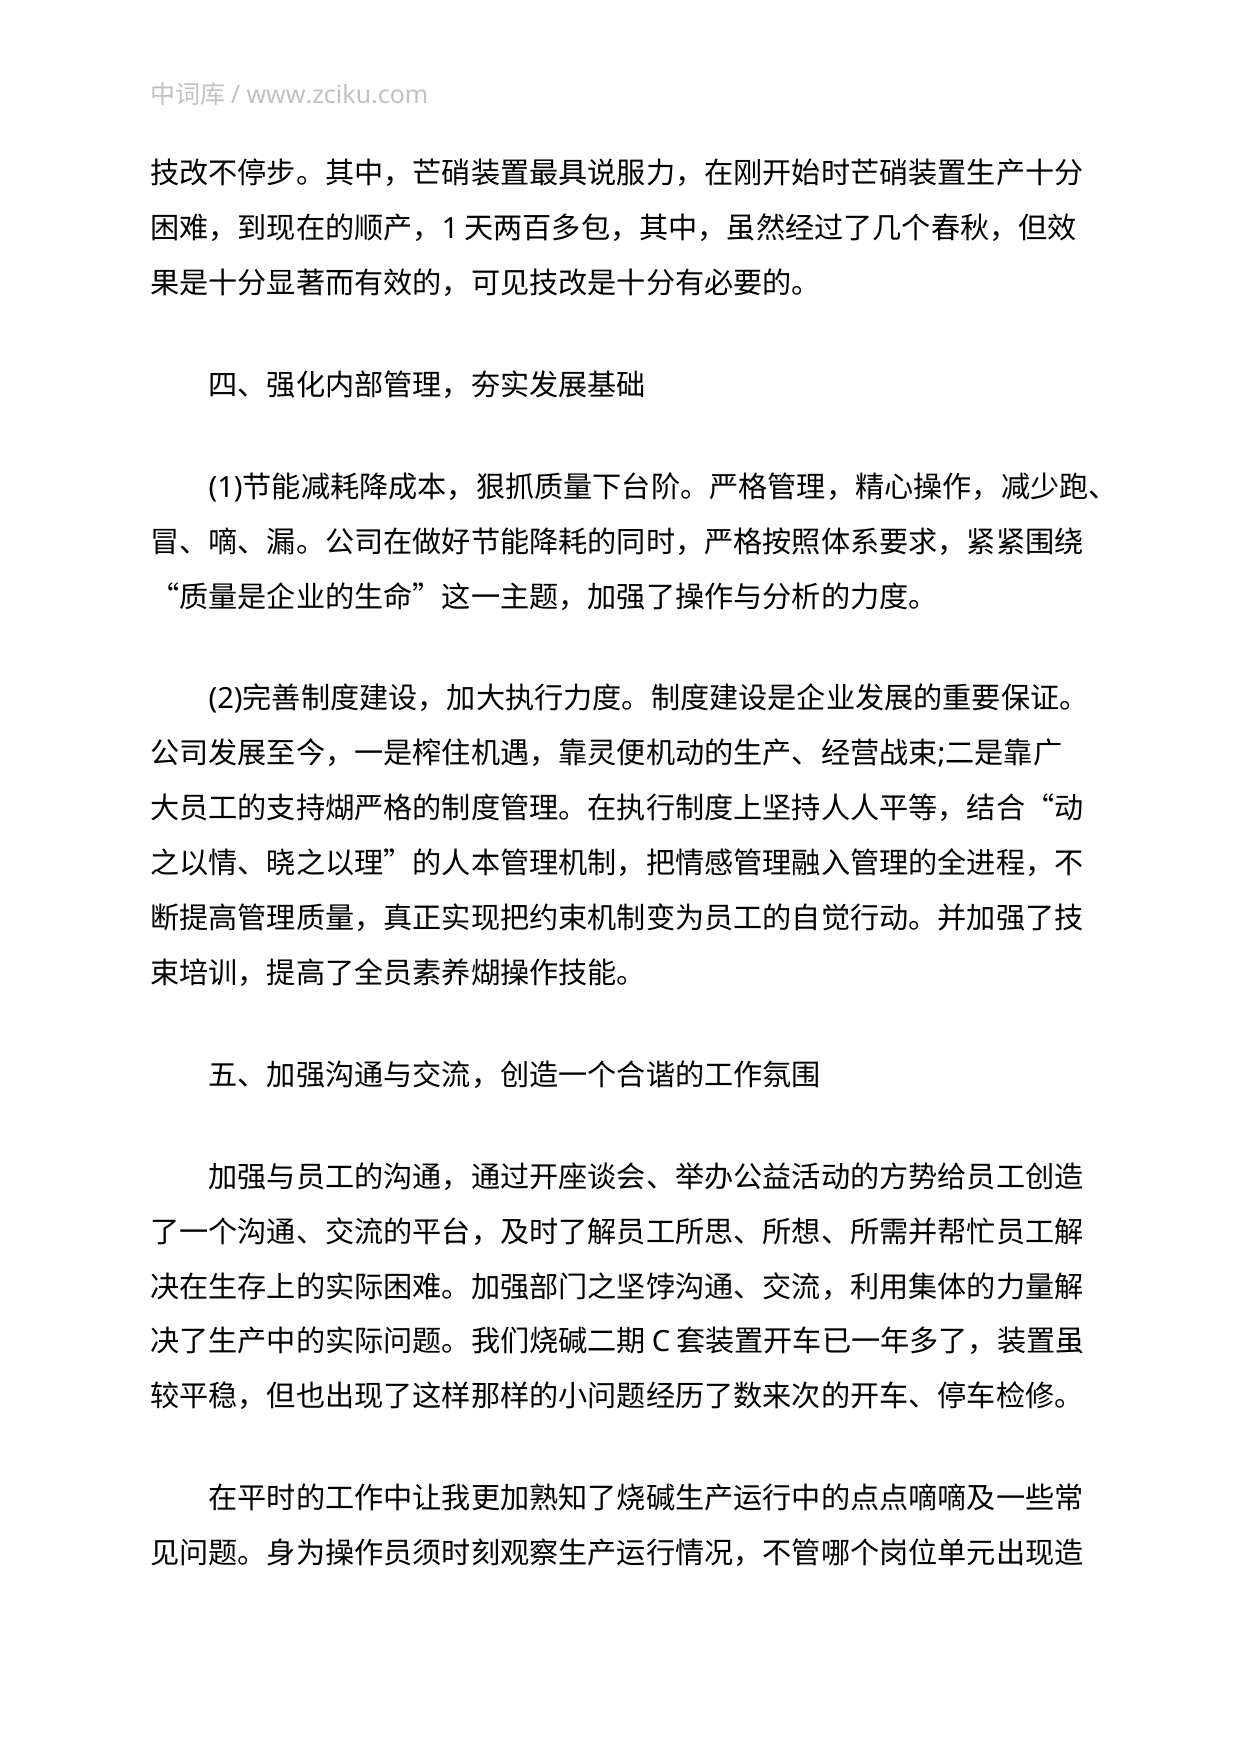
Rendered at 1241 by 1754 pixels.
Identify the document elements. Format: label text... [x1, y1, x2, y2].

text (1)节能减耗降成本，狠抓质量下台阶。严格管理，精心操作，减少跑、冒、嘀、漏。公司在做好节能降耗的同时，严格按照体系要求，紧紧围绕“质量是企业的生命”这一主题，加强了操作与分析的力度。 [150, 463, 1090, 616]
text 四、强化内部管理，夯实发展基础 [150, 362, 1090, 404]
text (2)完善制度建设，加大执行力度。制度建设是企业发展的重要保证。公司发展至今，一是榨住机遇，靠灵便机动的生产、经营战束;二是靠广大员工的支持煳严格的制度管理。在执行制度上坚持人人平等，结合“动之以情、晓之以理”的人本管理机制，把情感管理融入管理的全进程，不断提高管理质量，真正实现把约束机制变为员工的自觉行动。并加强了技束培训，提高了全员素养煳操作技能。 [150, 675, 1090, 992]
text 五、加强沟通与交流，创造一个合谐的工作氛围 [150, 1052, 1090, 1094]
text 加强与员工的沟通，通过开座谈会、举办公益活动的方势给员工创造了一个沟通、交流的平台，及时了解员工所思、所想、所需并帮忙员工解决在生存上的实际困难。加强部门之坚饽沟通、交流，利用集体的力量解决了生产中的实际问题。我们烧碱二期C套装置开车已一年多了，装置虽较平稳，但也出现了这样那样的小问题经历了数来次的开车、停车检修。 [150, 1153, 1090, 1415]
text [150, 150, 1090, 302]
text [150, 1475, 1090, 1572]
